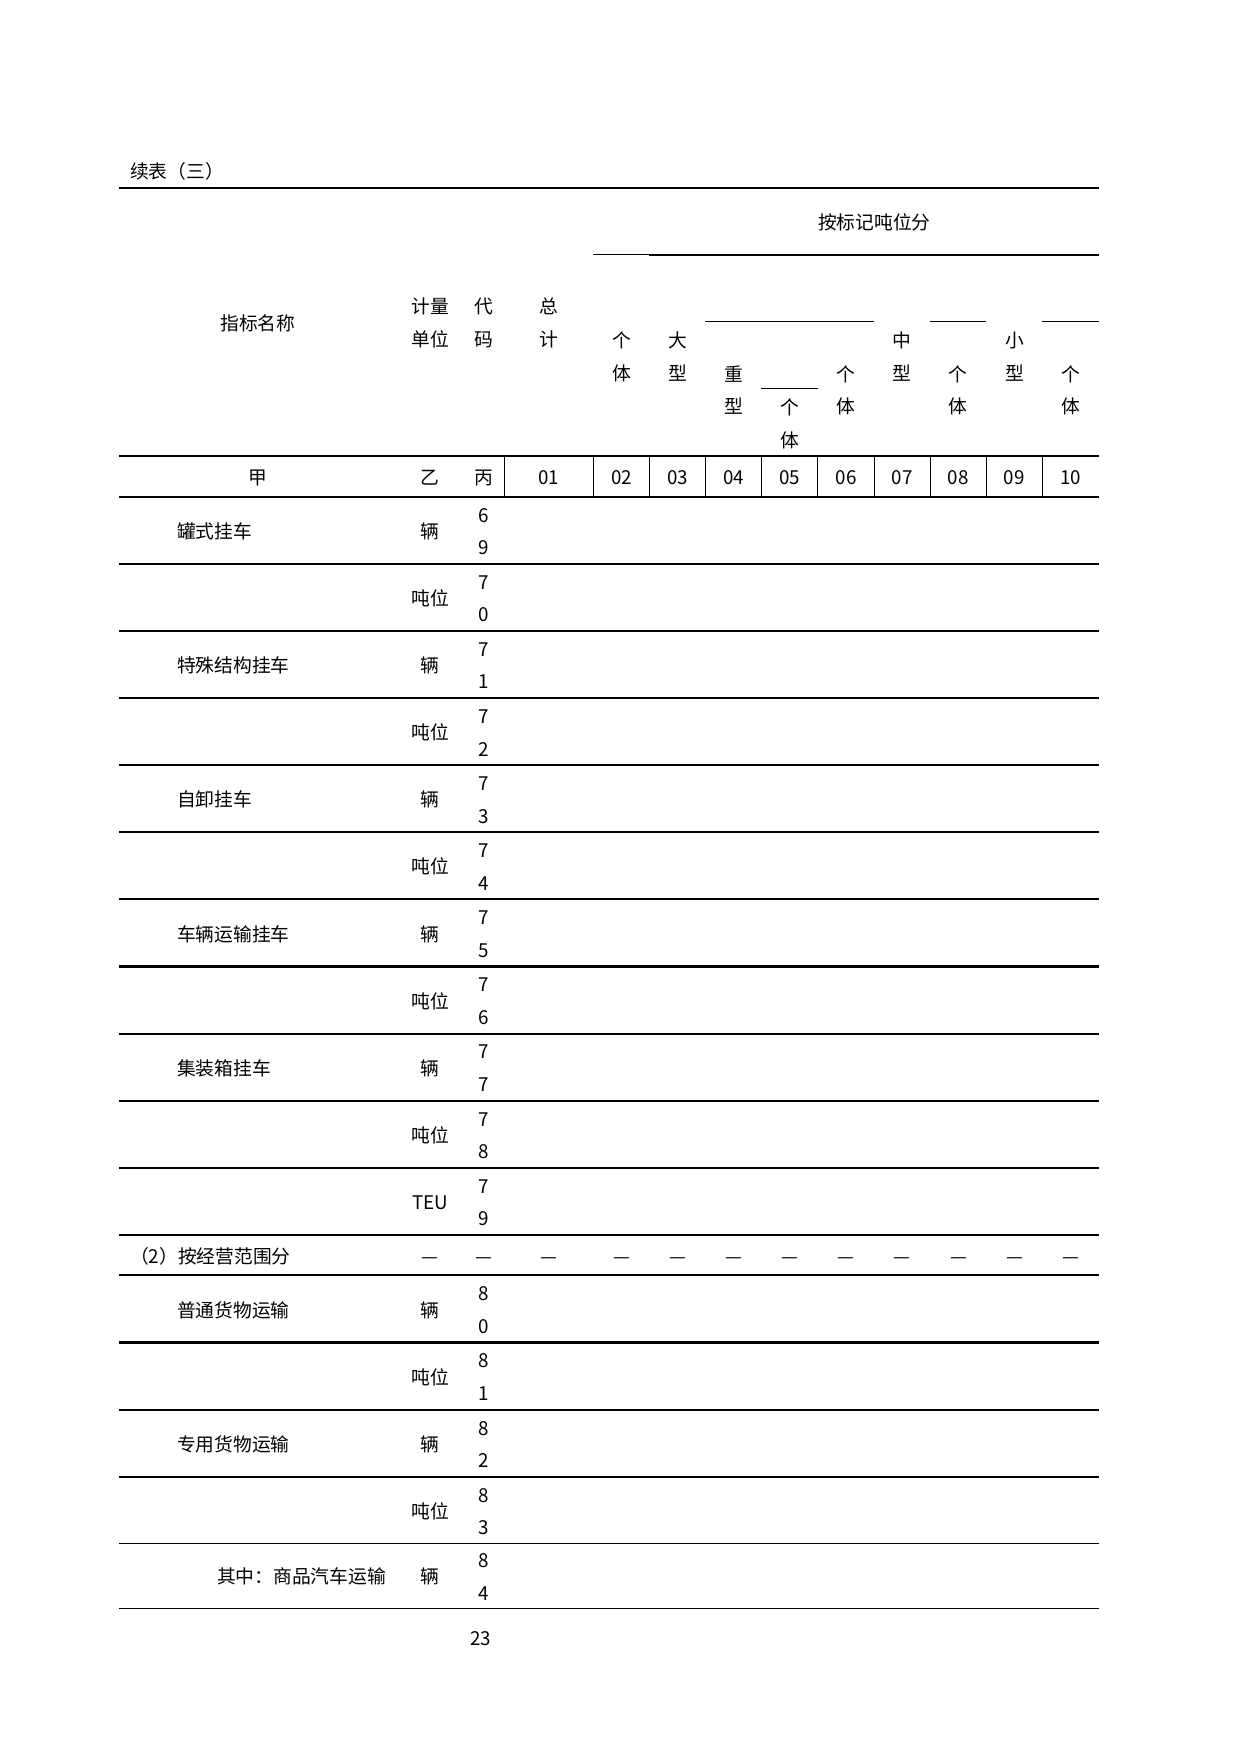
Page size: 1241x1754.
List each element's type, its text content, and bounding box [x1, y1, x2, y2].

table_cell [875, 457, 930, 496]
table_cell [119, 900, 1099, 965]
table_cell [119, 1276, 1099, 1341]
text 续表（三） [130, 154, 1110, 187]
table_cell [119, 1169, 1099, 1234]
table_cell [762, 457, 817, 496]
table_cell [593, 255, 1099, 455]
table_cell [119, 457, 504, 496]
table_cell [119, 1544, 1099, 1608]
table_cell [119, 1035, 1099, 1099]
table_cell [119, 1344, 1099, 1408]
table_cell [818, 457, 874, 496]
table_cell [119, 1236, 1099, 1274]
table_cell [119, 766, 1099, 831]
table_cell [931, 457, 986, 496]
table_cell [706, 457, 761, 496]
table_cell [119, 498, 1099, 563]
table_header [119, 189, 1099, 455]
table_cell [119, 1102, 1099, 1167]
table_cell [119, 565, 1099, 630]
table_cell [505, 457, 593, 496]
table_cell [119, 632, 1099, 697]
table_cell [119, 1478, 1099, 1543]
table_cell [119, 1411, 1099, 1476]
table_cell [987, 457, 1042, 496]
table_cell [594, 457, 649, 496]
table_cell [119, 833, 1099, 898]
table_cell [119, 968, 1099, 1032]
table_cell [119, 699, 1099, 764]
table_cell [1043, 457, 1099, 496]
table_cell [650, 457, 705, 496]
